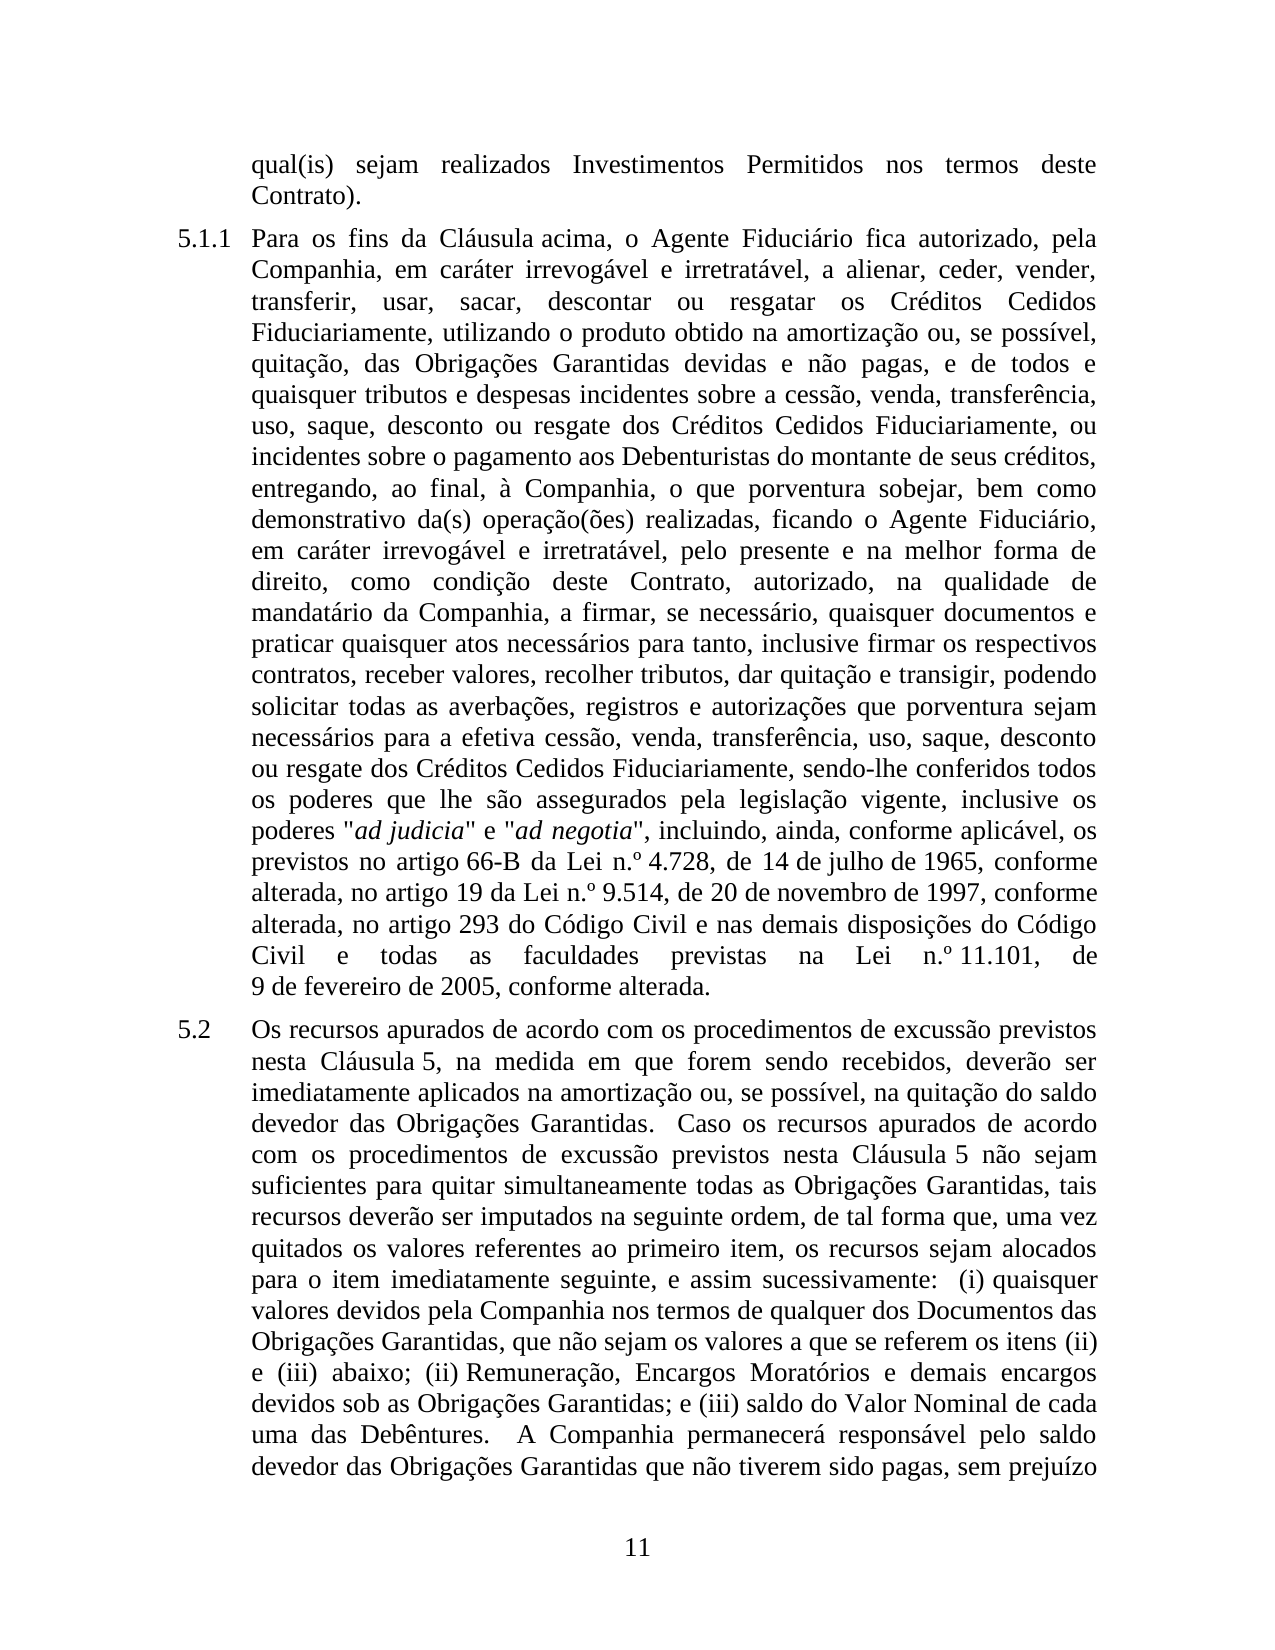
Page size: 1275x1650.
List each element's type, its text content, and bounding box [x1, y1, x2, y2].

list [177, 148, 1098, 210]
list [177, 1014, 1098, 1481]
list Para os fins da Cláusula 5.1 acima, o Agente Fiduciário fica autorizado, pela Companhia, em caráter irrevogável e irretratável, a alienar, ceder, vender, transferir, usar, sacar, descontar ou resgatar os Créditos Cedidos Fiduciariamente, utilizando o produto obtido na amortização ou, se possível, quitação, das Obrigações Garantidas devidas e não pagas, e de todos e quaisquer tributos e despesas incidentes sobre a cessão, venda, transferência, uso, saque, desconto ou resgate dos Créditos Cedidos Fiduciariamente, ou incidentes sobre o pagamento aos Debenturistas do montante de seus créditos, entregando, ao final, à Companhia, o que porventura sobejar, bem como demonstrativo da(s) operação(ões) realizadas, ficando o Agente Fiduciário, em caráter irrevogável e irretratável, pelo presente e na melhor forma de direito, como condição deste Contrato, autorizado, na qualidade de mandatário da Companhia, a firmar, se necessário, quaisquer documentos e praticar quaisquer atos necessários para tanto, inclusive firmar os respectivos contratos, receber valores, recolher tributos, dar quitação e transigir, podendo solicitar todas as averbações, registros e autorizações que porventura sejam necessários para a efetiva cessão, venda, transferência, uso, saque, desconto ou resgate dos Créditos Cedidos Fiduciariamente, sendo-lhe conferidos todos os poderes que lhe são assegurados pela legislação vigente, inclusive os poderes "ad judicia" e "ad negotia", incluindo, ainda, conforme aplicável, os previstos no artigo 66-B da Lei n.º 4.728, de 14 de julho de 1965, conforme alterada, no artigo 19 da Lei n.º 9.514, de 20 de novembro de 1997, conforme alterada, no artigo 293 do Código Civil e nas demais disposições do Código Civil e todas as faculdades previstas na Lei n.º 11.101, de 9 de fevereiro de 2005, conforme alterada. [177, 222, 1098, 1001]
